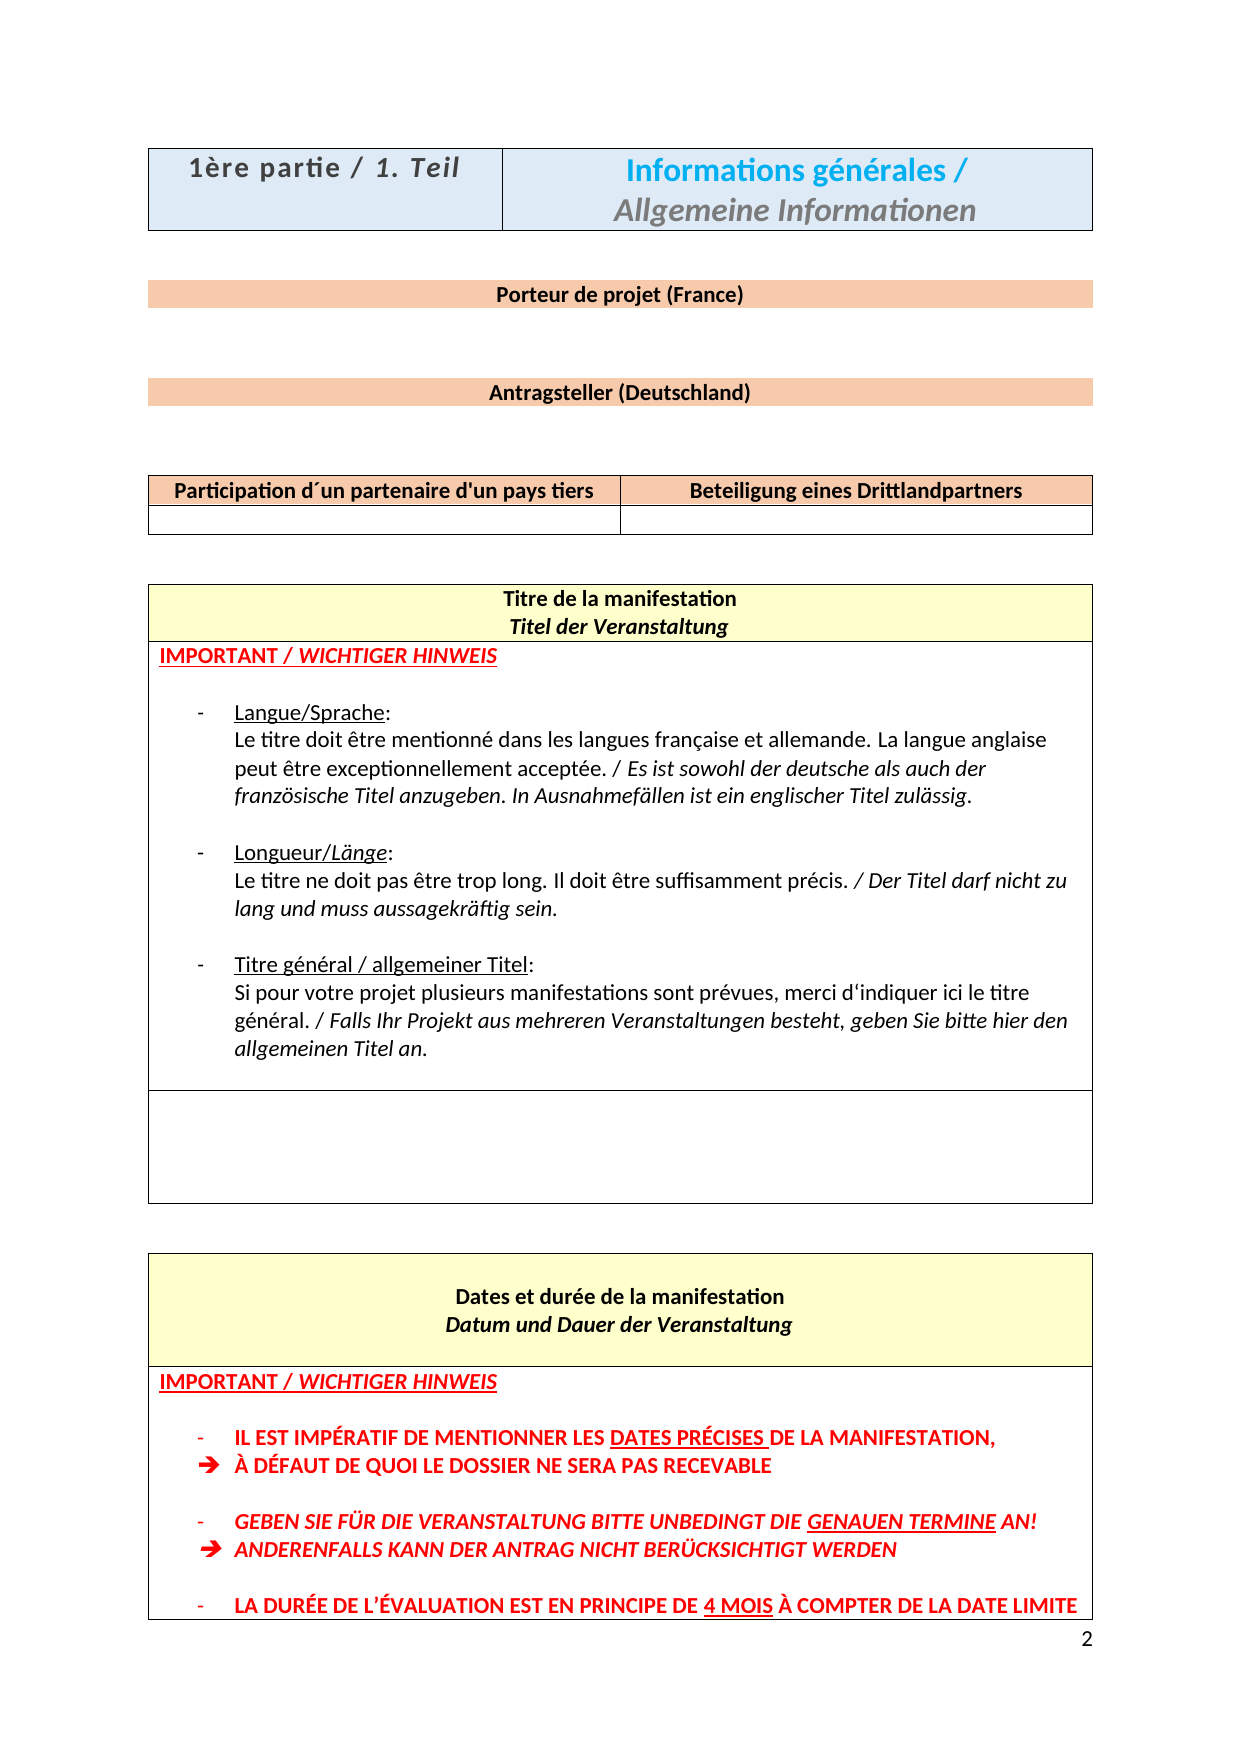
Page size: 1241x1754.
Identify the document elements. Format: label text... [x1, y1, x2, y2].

table_header Dates et durée de la manifestation Datum und Dauer der Veranstaltung [149, 1254, 1092, 1366]
table_cell [149, 506, 620, 533]
table_cell [621, 506, 1092, 533]
text Porteur de projet (France) [148, 280, 1093, 308]
table_header 1ère partie / 1. Teil [149, 149, 502, 230]
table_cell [149, 1367, 1092, 1619]
text Antragsteller (Deutschland) [148, 378, 1093, 406]
table_cell [149, 1091, 1092, 1203]
table_header Beteiligung eines Drittlandpartners [621, 476, 1092, 504]
table_cell IMPORTANT / WICHTIGER HINWEIS Langue/Sprache: Le titre doit être mentionné dans les langues française et allemande. La langue anglaise peut être exceptionnellement acceptée. / Es ist sowohl der deutsche als auch der französische Titel anzugeben. In Ausnahmefällen ist ein englischer Titel zulässig. Longueur/Länge: Le titre ne doit pas être trop long. Il doit être suffisamment précis. / Der Titel darf nicht zu lang und muss aussagekräftig sein. Titre général / allgemeiner Titel: Si pour votre projet plusieurs manifestations sont prévues, merci d‘indiquer ici le titre général. / Falls Ihr Projekt aus mehreren Veranstaltungen besteht, geben Sie bitte hier den allgemeinen Titel an. [149, 642, 1092, 1090]
table_header Participation d´un partenaire d'un pays tiers [149, 476, 620, 504]
table_header Titre de la manifestation Titel der Veranstaltung [149, 585, 1092, 641]
table_header Informations générales / Allgemeine Informationen [503, 149, 1092, 230]
